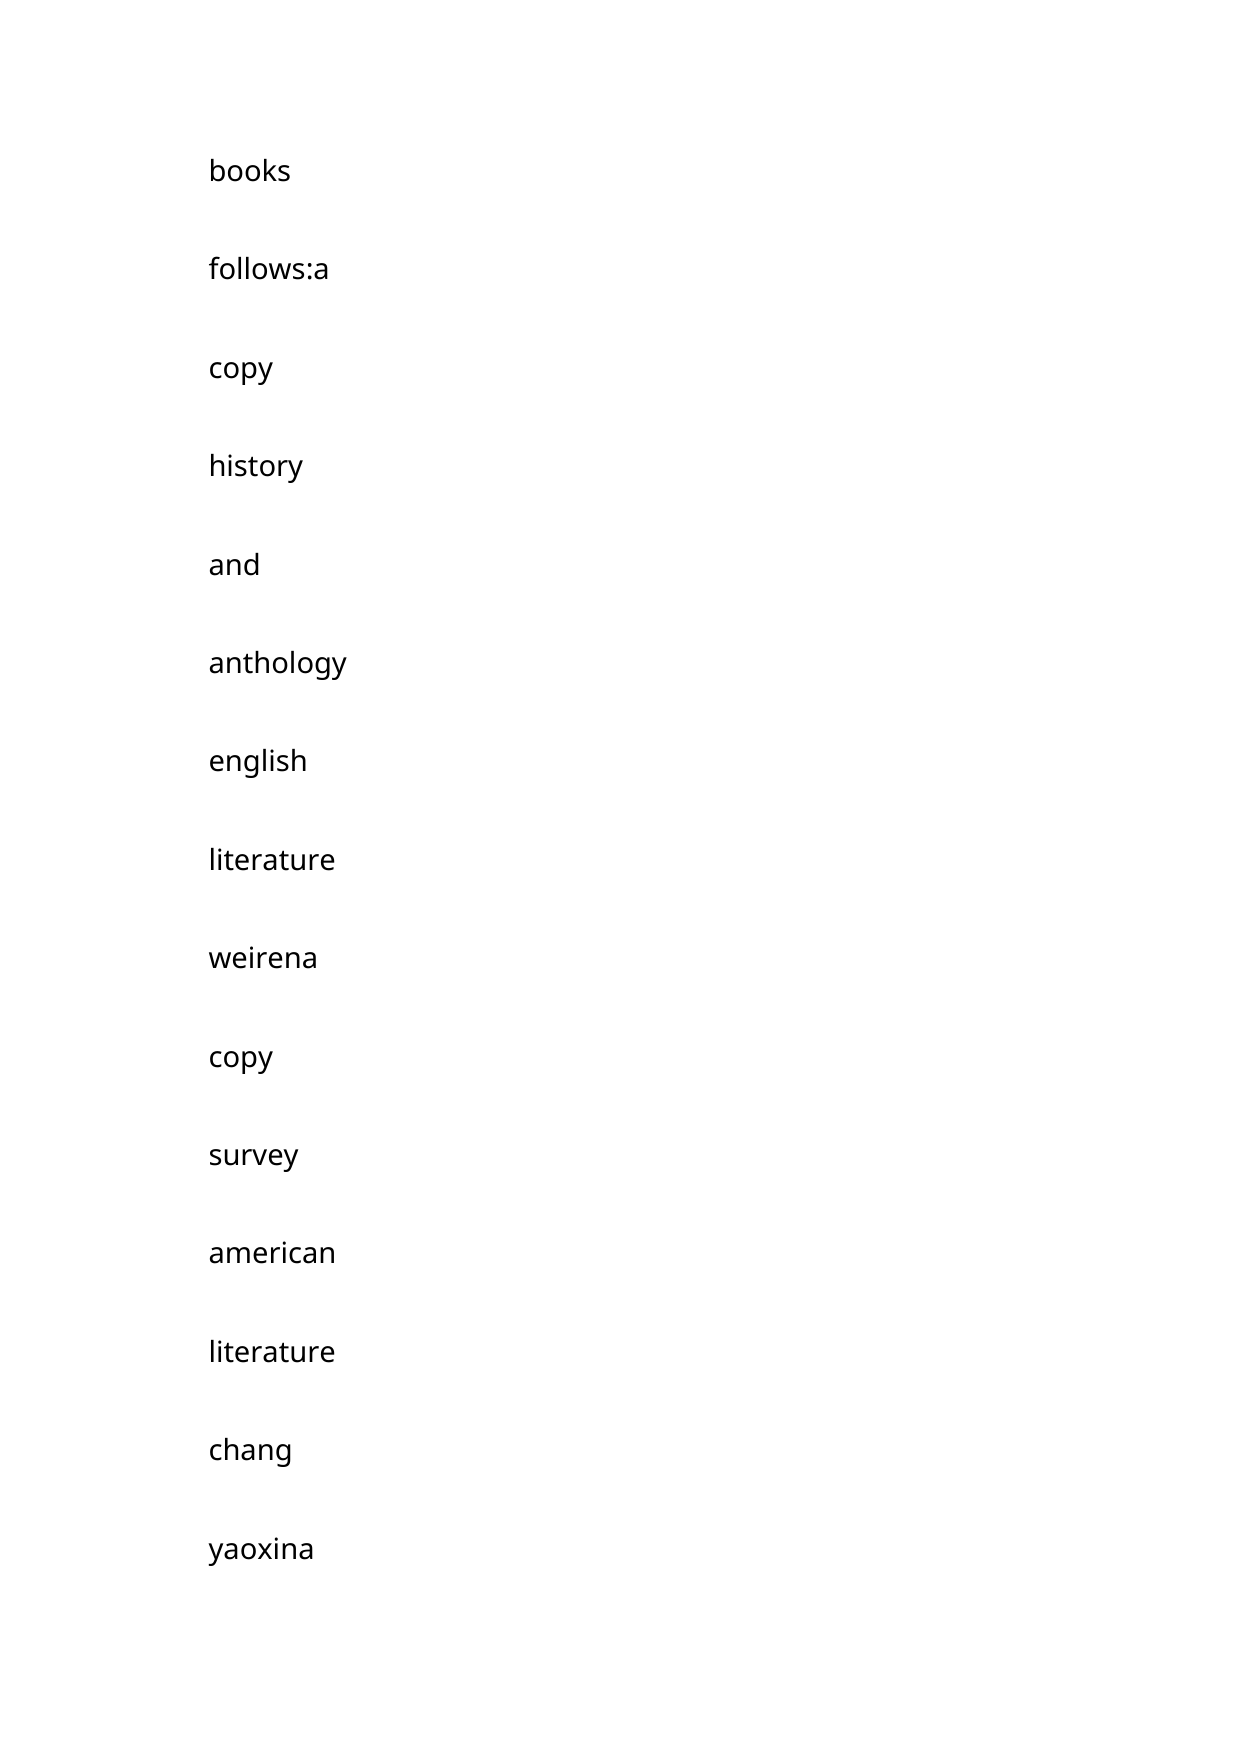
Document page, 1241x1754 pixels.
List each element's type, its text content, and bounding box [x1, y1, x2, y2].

text american [150, 1233, 1090, 1272]
text literature [150, 839, 1090, 879]
text weirena [150, 937, 1090, 977]
text copy [150, 1036, 1090, 1076]
text history [150, 445, 1090, 485]
text chang [150, 1430, 1090, 1469]
text copy [150, 347, 1090, 387]
text anthology [150, 642, 1090, 682]
text books [150, 150, 1090, 190]
text follows:a [150, 248, 1090, 288]
text english [150, 741, 1090, 780]
text yaoxina [150, 1528, 1090, 1568]
text survey [150, 1134, 1090, 1174]
text literature [150, 1331, 1090, 1371]
text and [150, 544, 1090, 583]
